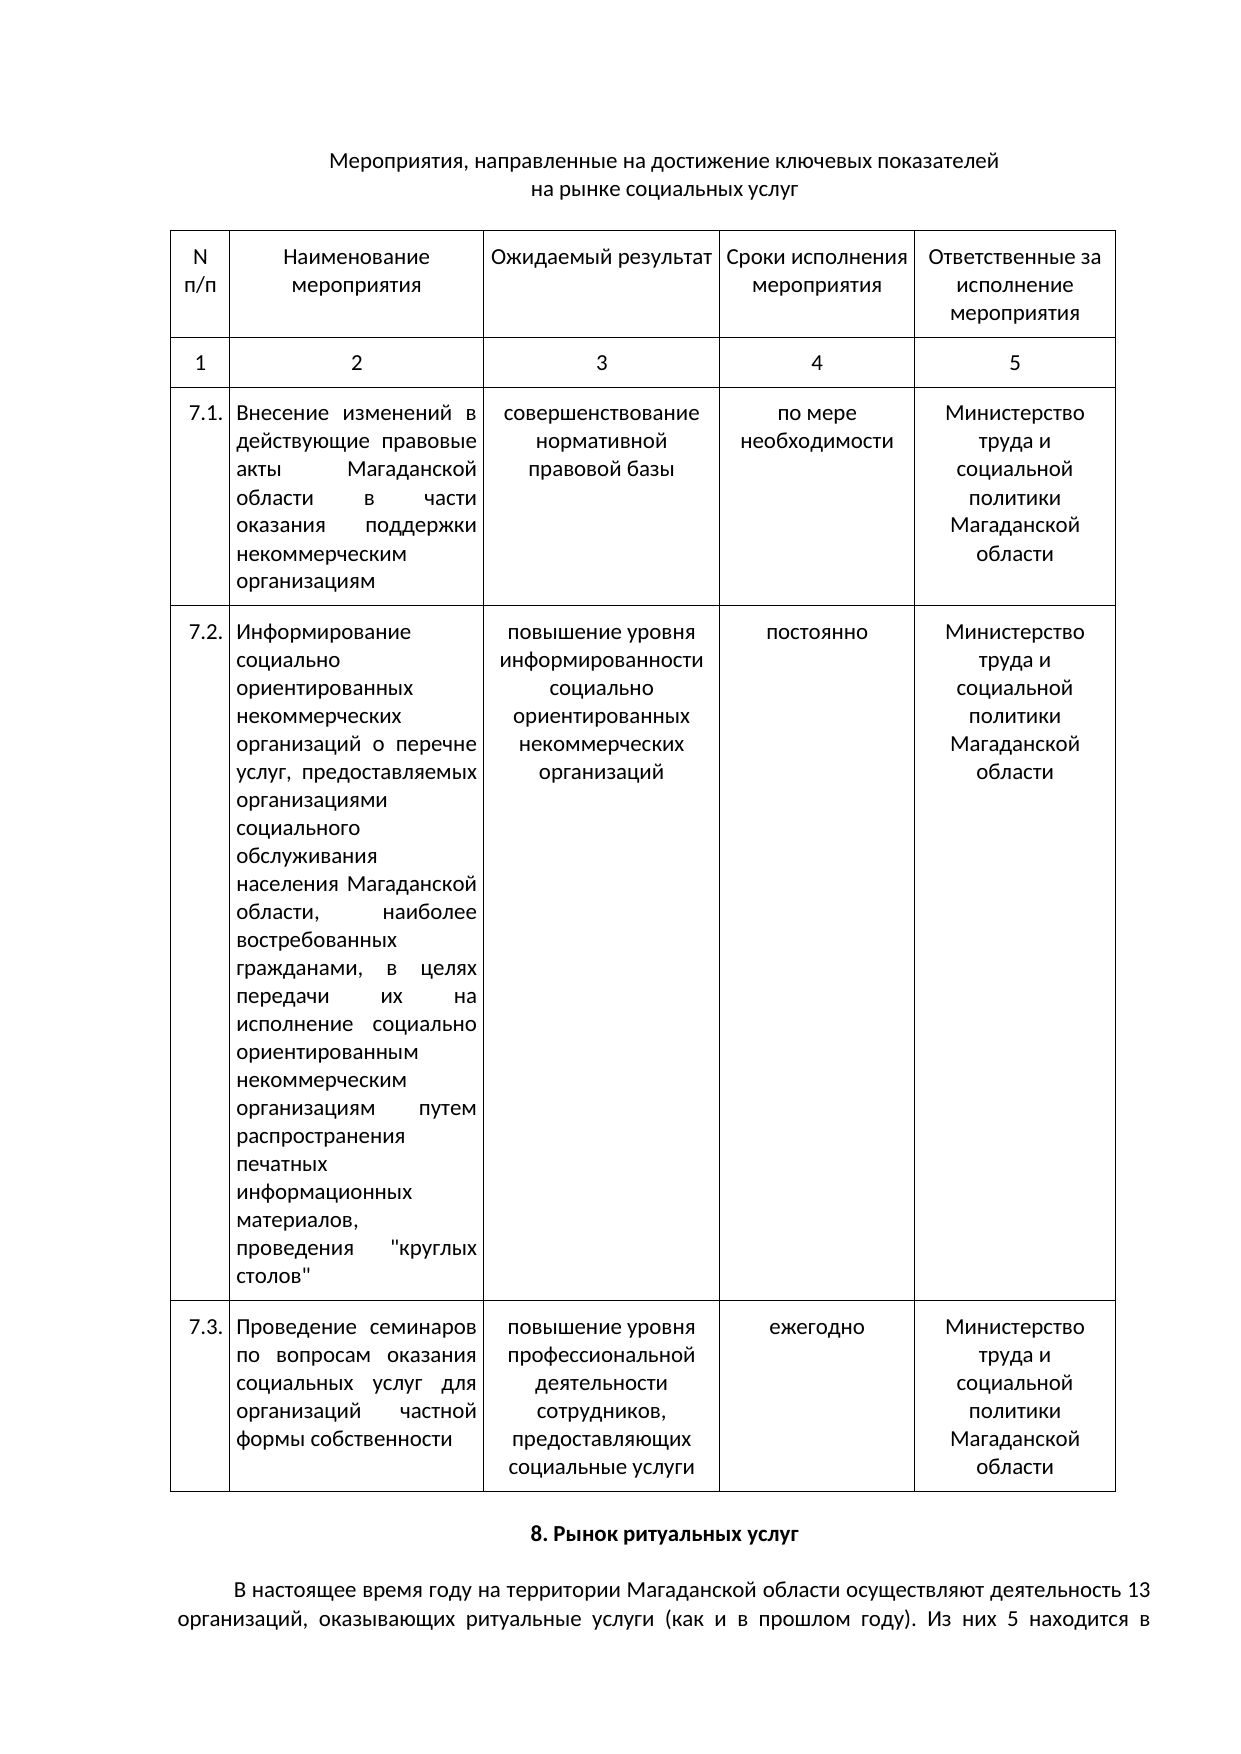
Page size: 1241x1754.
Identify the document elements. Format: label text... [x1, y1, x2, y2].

table_cell 7.3. [171, 1301, 229, 1491]
table_cell Информирование социально ориентированных некоммерческих организаций о перечне услуг, предоставляемых организациями социального обслуживания населения Магаданской области, наиболее востребованных гражданами, в целях передачи их на исполнение социально ориентированным некоммерческим организациям путем распространения печатных информационных материалов, проведения "круглых столов" [230, 606, 483, 1300]
table_cell повышение уровня информированности социально ориентированных некоммерческих организаций [484, 606, 719, 1300]
table_cell Министерство труда и социальной политики Магаданской области [915, 388, 1115, 605]
table_cell 7.1. [171, 388, 229, 605]
table_header Ответственные за исполнение мероприятия [915, 231, 1115, 337]
table_cell Министерство труда и социальной политики Магаданской области [915, 606, 1115, 1300]
table_cell 4 [720, 338, 914, 387]
table_cell Министерство труда и социальной политики Магаданской области [915, 1301, 1115, 1491]
table_cell постоянно [720, 606, 914, 1300]
text Мероприятия, направленные на достижение ключевых показателей [177, 146, 1152, 174]
table_header N п/п [171, 231, 229, 337]
table_cell 2 [230, 338, 483, 387]
table_cell по мере необходимости [720, 388, 914, 605]
title 8. Рынок ритуальных услуг [177, 1519, 1152, 1548]
table_header Ожидаемый результат [484, 231, 719, 337]
table_cell Проведение семинаров по вопросам оказания социальных услуг для организаций частной формы собственности [230, 1301, 483, 1491]
table_cell 3 [484, 338, 719, 387]
table_header Сроки исполнения мероприятия [720, 231, 914, 337]
table_cell 1 [171, 338, 229, 387]
table_cell Внесение изменений в действующие правовые акты Магаданской области в части оказания поддержки некоммерческим организациям [230, 388, 483, 605]
table_cell 7.2. [171, 606, 229, 1300]
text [177, 1576, 1152, 1632]
text на рынке социальных услуг [177, 174, 1152, 202]
table_header Наименование мероприятия [230, 231, 483, 337]
table_cell повышение уровня профессиональной деятельности сотрудников, предоставляющих социальные услуги [484, 1301, 719, 1491]
table_cell совершенствование нормативной правовой базы [484, 388, 719, 605]
table_cell ежегодно [720, 1301, 914, 1491]
table_cell 5 [915, 338, 1115, 387]
